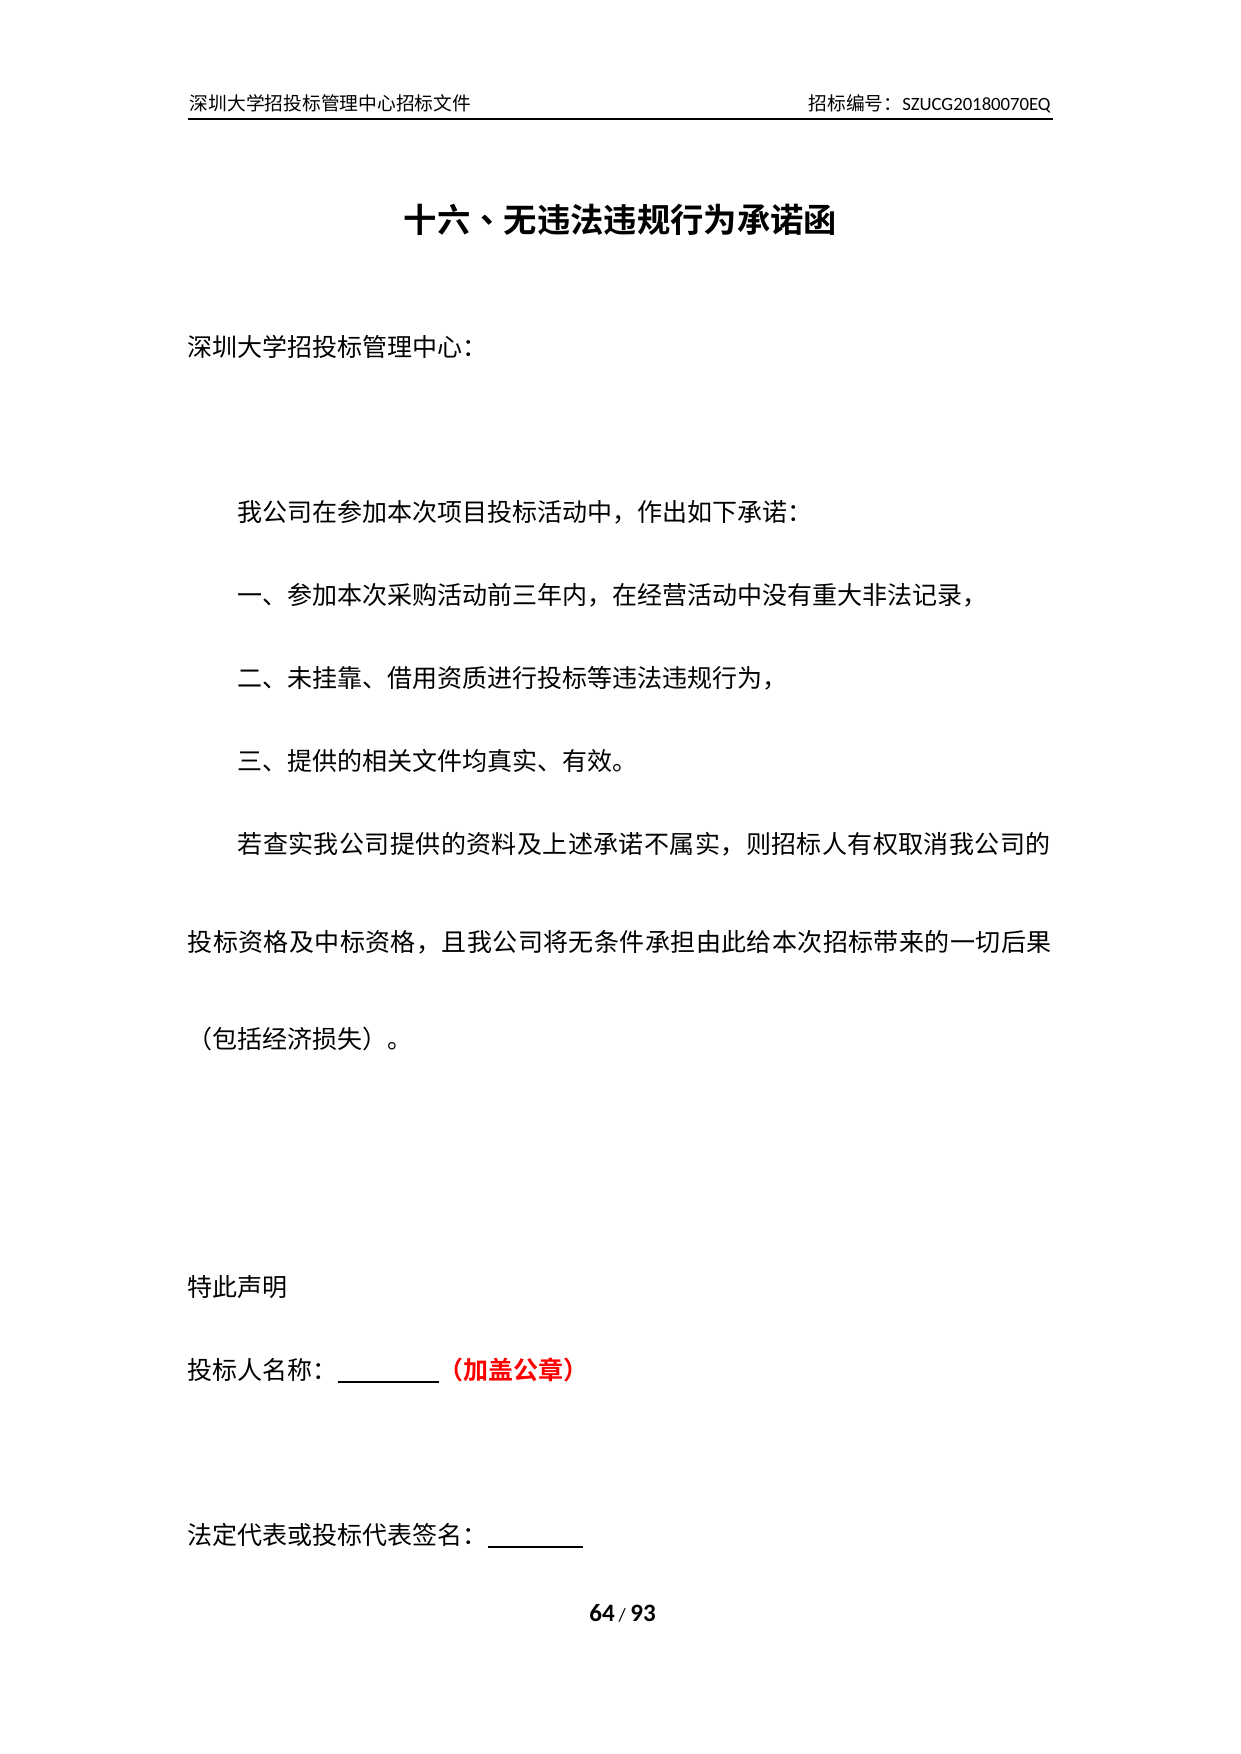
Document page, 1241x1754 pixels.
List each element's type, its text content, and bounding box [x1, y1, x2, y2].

text 我公司在参加本次项目投标活动中，作出如下承诺： [187, 478, 1053, 543]
text 特此声明 [187, 1253, 1053, 1318]
text 若查实我公司提供的资料及上述承诺不属实，则招标人有权取消我公司的投标资格及中标资格，且我公司将无条件承担由此给本次招标带来的一切后果（包括经济损失）。 [187, 811, 1053, 1071]
text 一、参加本次采购活动前三年内，在经营活动中没有重大非法记录， [187, 561, 1053, 626]
text 二、未挂靠、借用资质进行投标等违法违规行为， [187, 644, 1053, 709]
text 法定代表或投标代表签名： [187, 1501, 1053, 1566]
subtitle 十六、无违法违规行为承诺函 [187, 186, 1053, 251]
text 三、提供的相关文件均真实、有效。 [187, 727, 1053, 792]
text 投标人名称： （加盖公章） [187, 1336, 1053, 1401]
text 深圳大学招投标管理中心： [187, 313, 1053, 378]
